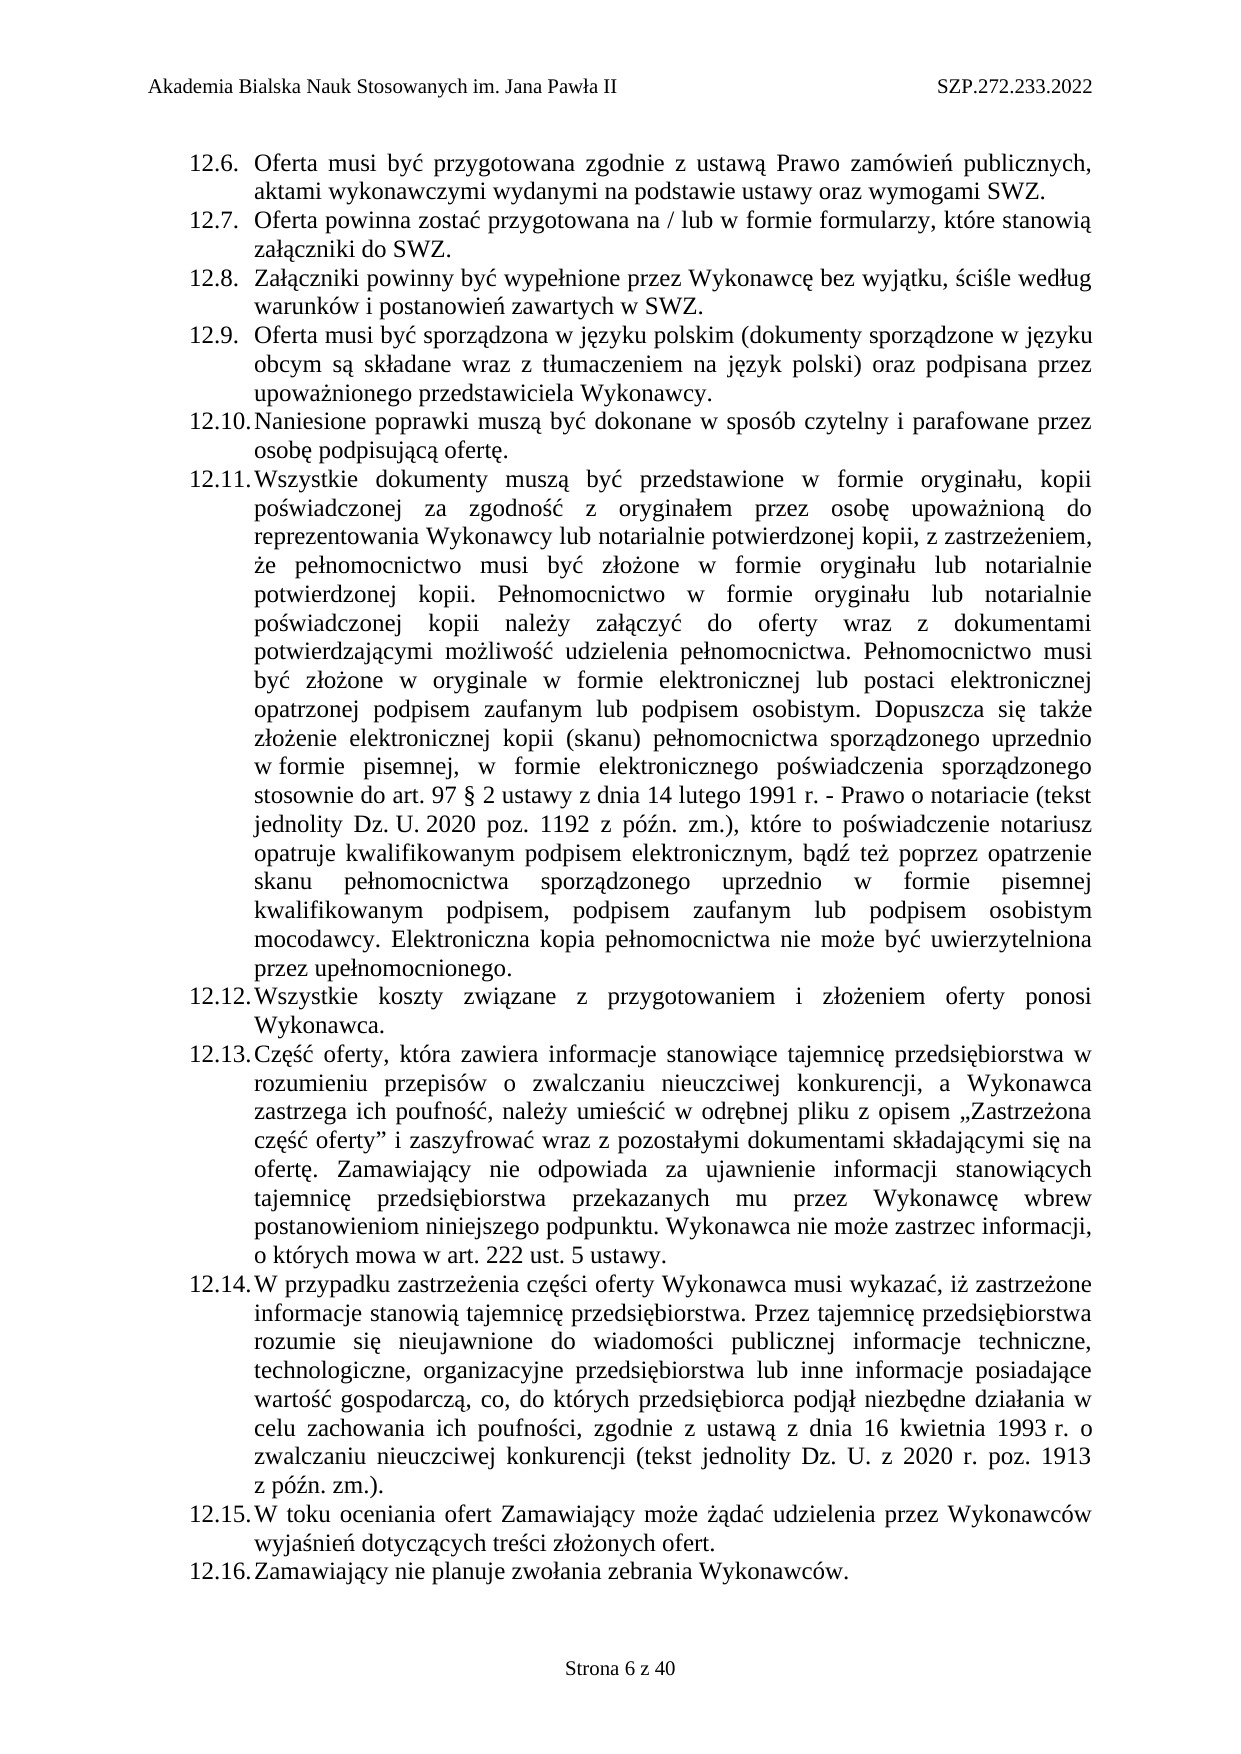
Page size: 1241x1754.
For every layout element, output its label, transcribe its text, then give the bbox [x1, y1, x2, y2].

list Naniesione poprawki muszą być dokonane w sposób czytelny i parafowane przez osobę podpisującą ofertę. [189, 406, 1093, 464]
list Część oferty, która zawiera informacje stanowiące tajemnicę przedsiębiorstwa w rozumieniu przepisów o zwalczaniu nieuczciwej konkurencji, a Wykonawca zastrzega ich poufność, należy umieścić w odrębnej pliku z opisem „Zastrzeżona część oferty” i zaszyfrować wraz z pozostałymi dokumentami składającymi się na ofertę. Zamawiający nie odpowiada za ujawnienie informacji stanowiących tajemnicę przedsiębiorstwa przekazanych mu przez Wykonawcę wbrew postanowieniom niniejszego podpunktu. Wykonawca nie może zastrzec informacji, o których mowa w art. 222 ust. 5 ustawy. [189, 1039, 1093, 1269]
list Wszystkie koszty związane z przygotowaniem i złożeniem oferty ponosi Wykonawca. [189, 981, 1093, 1039]
list Oferta musi być sporządzona w języku polskim (dokumenty sporządzone w języku obcym są składane wraz z tłumaczeniem na język polski) oraz podpisana przez upoważnionego przedstawiciela Wykonawcy. [189, 320, 1093, 406]
list W przypadku zastrzeżenia części oferty Wykonawca musi wykazać, iż zastrzeżone informacje stanowią tajemnicę przedsiębiorstwa. Przez tajemnicę przedsiębiorstwa rozumie się nieujawnione do wiadomości publicznej informacje techniczne, technologiczne, organizacyjne przedsiębiorstwa lub inne informacje posiadające wartość gospodarczą, co, do których przedsiębiorca podjął niezbędne działania w celu zachowania ich poufności, zgodnie z ustawą z dnia 16 kwietnia 1993 r. o zwalczaniu nieuczciwej konkurencji (tekst jednolity Dz. U. z 2020 r. poz. 1913 z późn. zm.). [189, 1269, 1093, 1499]
list Oferta musi być przygotowana zgodnie z ustawą Prawo zamówień publicznych, aktami wykonawczymi wydanymi na podstawie ustawy oraz wymogami SWZ. [189, 148, 1093, 205]
list Oferta powinna zostać przygotowana na / lub w formie formularzy, które stanowią załączniki do SWZ. [189, 205, 1093, 263]
list Załączniki powinny być wypełnione przez Wykonawcę bez wyjątku, ściśle według warunków i postanowień zawartych w SWZ. [189, 263, 1093, 320]
list Wszystkie dokumenty muszą być przedstawione w formie oryginału, kopii poświadczonej za zgodność z oryginałem przez osobę upoważnioną do reprezentowania Wykonawcy lub notarialnie potwierdzonej kopii, z zastrzeżeniem, że pełnomocnictwo musi być złożone w formie oryginału lub notarialnie potwierdzonej kopii. Pełnomocnictwo w formie oryginału lub notarialnie poświadczonej kopii należy załączyć do oferty wraz z dokumentami potwierdzającymi możliwość udzielenia pełnomocnictwa. Pełnomocnictwo musi być złożone w oryginale w formie elektronicznej lub postaci elektronicznej opatrzonej podpisem zaufanym lub podpisem osobistym. Dopuszcza się także złożenie elektronicznej kopii (skanu) pełnomocnictwa sporządzonego uprzednio w formie pisemnej, w formie elektronicznego poświadczenia sporządzonego stosownie do art. 97 § 2 ustawy z dnia 14 lutego 1991 r. - Prawo o notariacie (tekst jednolity Dz. U. 2020 poz. 1192 z późn. zm.), które to poświadczenie notariusz opatruje kwalifikowanym podpisem elektronicznym, bądź też poprzez opatrzenie skanu pełnomocnictwa sporządzonego uprzednio w formie pisemnej kwalifikowanym podpisem, podpisem zaufanym lub podpisem osobistym mocodawcy. Elektroniczna kopia pełnomocnictwa nie może być uwierzytelniona przez upełnomocnionego. [189, 464, 1093, 981]
list Zamawiający nie planuje zwołania zebrania Wykonawców. [189, 1556, 1093, 1585]
list W toku oceniania ofert Zamawiający może żądać udzielenia przez Wykonawców wyjaśnień dotyczących treści złożonych ofert. [189, 1499, 1093, 1556]
